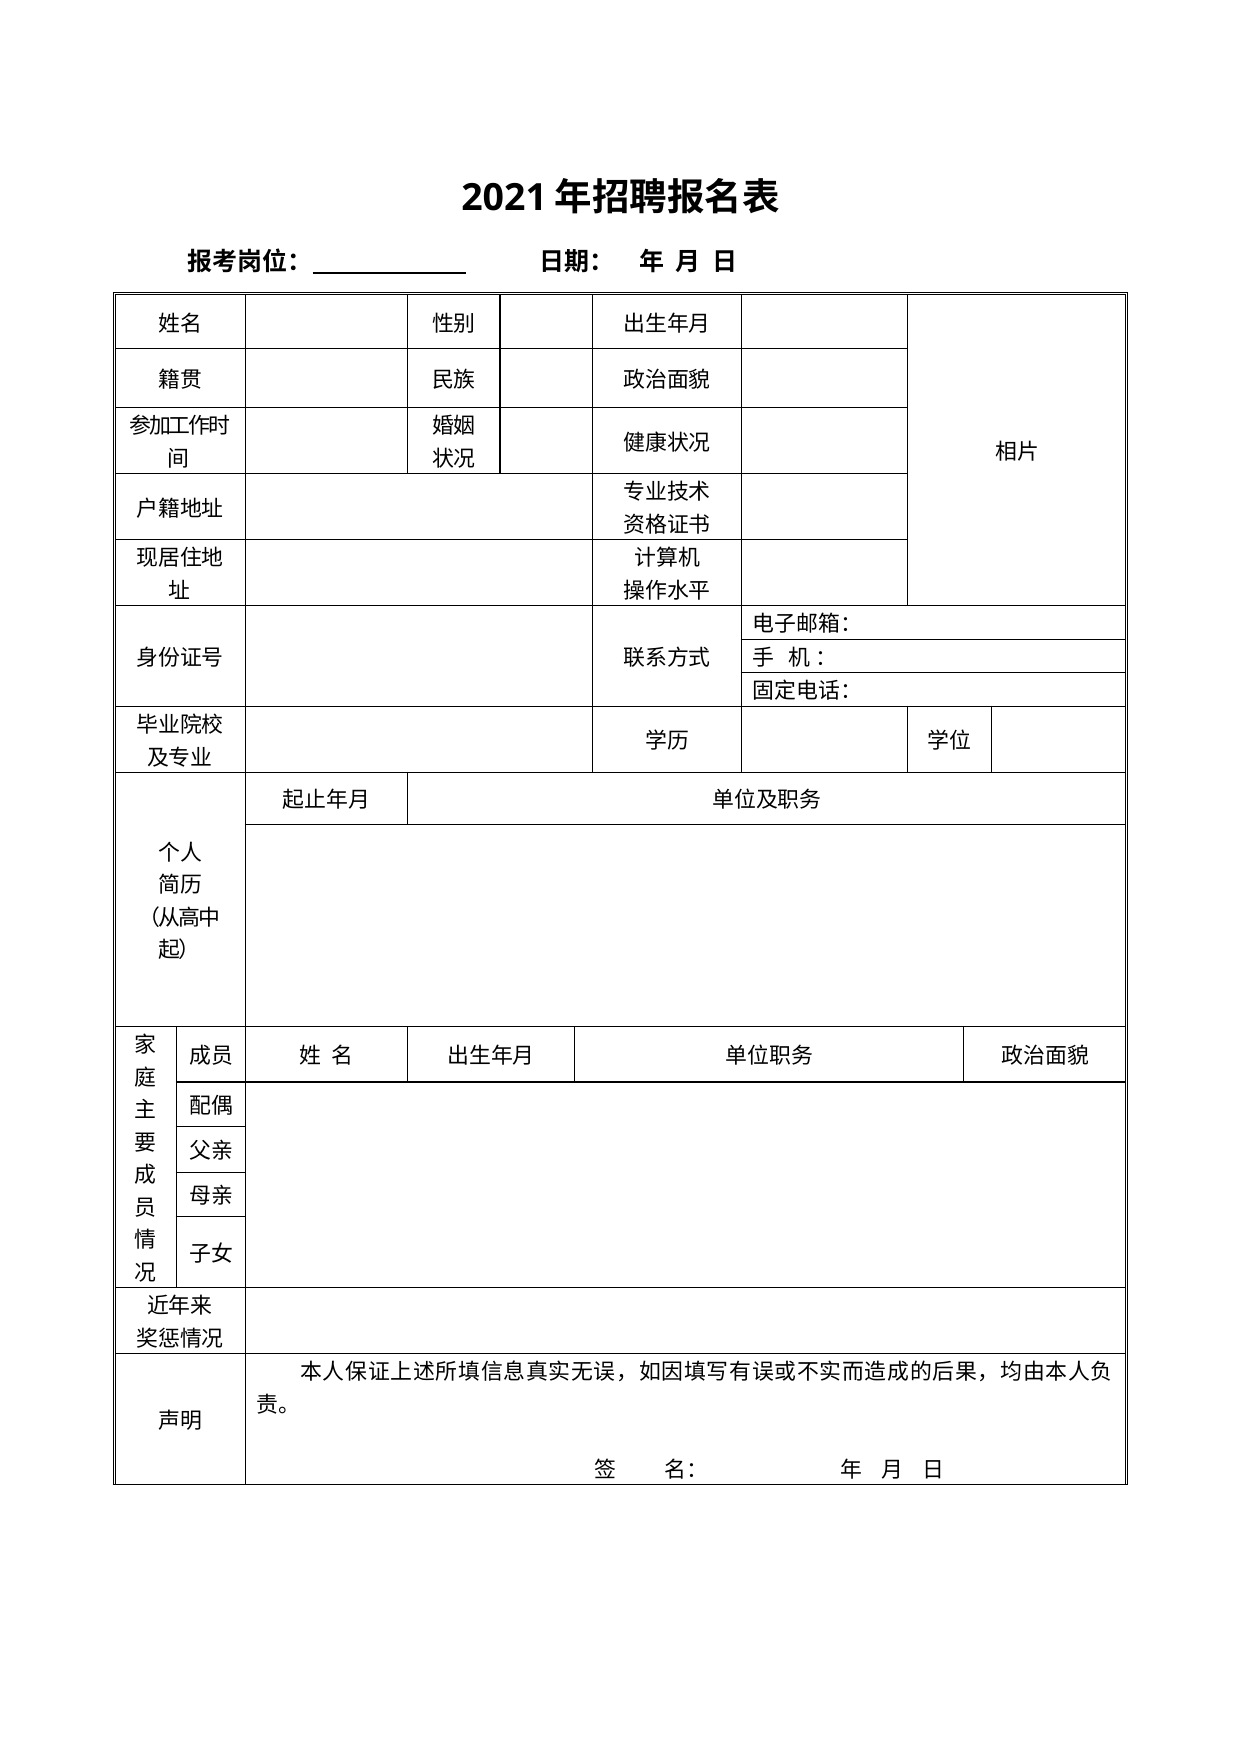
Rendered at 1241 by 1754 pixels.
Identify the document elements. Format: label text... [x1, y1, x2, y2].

table_cell 家庭主要成员情况 [116, 1027, 176, 1287]
table_cell 政治面貌 [964, 1027, 1125, 1081]
table_header 性别 [408, 295, 499, 348]
table_cell [742, 349, 907, 407]
table_cell 学位 [908, 707, 991, 772]
table_cell [246, 1288, 1125, 1353]
table_cell 参加工作时间 [116, 408, 245, 473]
table_cell [501, 408, 592, 473]
table_cell 成员 [177, 1027, 245, 1081]
table_cell 单位及职务 [408, 773, 1125, 824]
table_cell 健康状况 [593, 408, 741, 473]
text 2021年招聘报名表 [187, 162, 1053, 227]
table_cell 本人保证上述所填信息真实无误，如因填写有误或不实而造成的后果，均由本人负责。 签 名： 年 月 日 [246, 1354, 1125, 1484]
table_cell [246, 540, 592, 605]
table_cell 固定电话： [742, 673, 1125, 706]
table_cell 专业技术 资格证书 [593, 474, 741, 539]
table_cell 配偶 [177, 1083, 245, 1126]
table_cell 子女 [177, 1217, 245, 1287]
table_cell [246, 408, 407, 473]
table_cell 户籍地址 [116, 474, 245, 539]
table_cell 父亲 [177, 1127, 245, 1172]
table_cell 母亲 [177, 1173, 245, 1216]
table_cell [992, 707, 1125, 772]
table_cell 身份证号 [116, 606, 245, 706]
table_cell 籍贯 [116, 349, 245, 407]
table_cell 起止年月 [246, 773, 407, 824]
table_cell 计算机 操作水平 [593, 540, 741, 605]
table_cell 单位职务 [575, 1027, 963, 1081]
table_header [246, 295, 407, 348]
table_cell [742, 707, 907, 772]
table_cell [246, 349, 407, 407]
table_cell [246, 474, 592, 539]
table_cell [501, 349, 592, 407]
table_cell 电子邮箱： [742, 606, 1125, 638]
table_cell 学历 [593, 707, 741, 772]
text 报考岗位： 日期： 年 月 日 [187, 227, 1053, 292]
table_cell [246, 825, 1125, 1026]
table_cell 民族 [408, 349, 499, 407]
table_header [501, 295, 592, 348]
table_cell 政治面貌 [593, 349, 741, 407]
table_cell [246, 707, 592, 772]
table_cell [742, 474, 907, 539]
table_header [742, 295, 907, 348]
table_cell 手 机 ： [742, 640, 1125, 672]
table_header 出生年月 [593, 295, 741, 348]
table_header 相片 [908, 295, 1125, 605]
table_cell [742, 540, 907, 605]
table_cell 联系方式 [593, 606, 741, 706]
table_cell [246, 606, 592, 706]
table_cell [742, 408, 907, 473]
table_header 姓名 [116, 295, 245, 348]
table_cell 声明 [116, 1354, 245, 1484]
table_cell 现居住地址 [116, 540, 245, 605]
table_cell [246, 1083, 1125, 1287]
table_cell 姓 名 [246, 1027, 407, 1081]
table_cell 近年来 奖惩情况 [116, 1288, 245, 1353]
table_cell 婚姻 状况 [408, 408, 499, 473]
table_cell 个人 简历 （从高中起） [116, 773, 245, 1026]
table_cell 毕业院校 及专业 [116, 707, 245, 772]
table_cell 出生年月 [408, 1027, 574, 1081]
